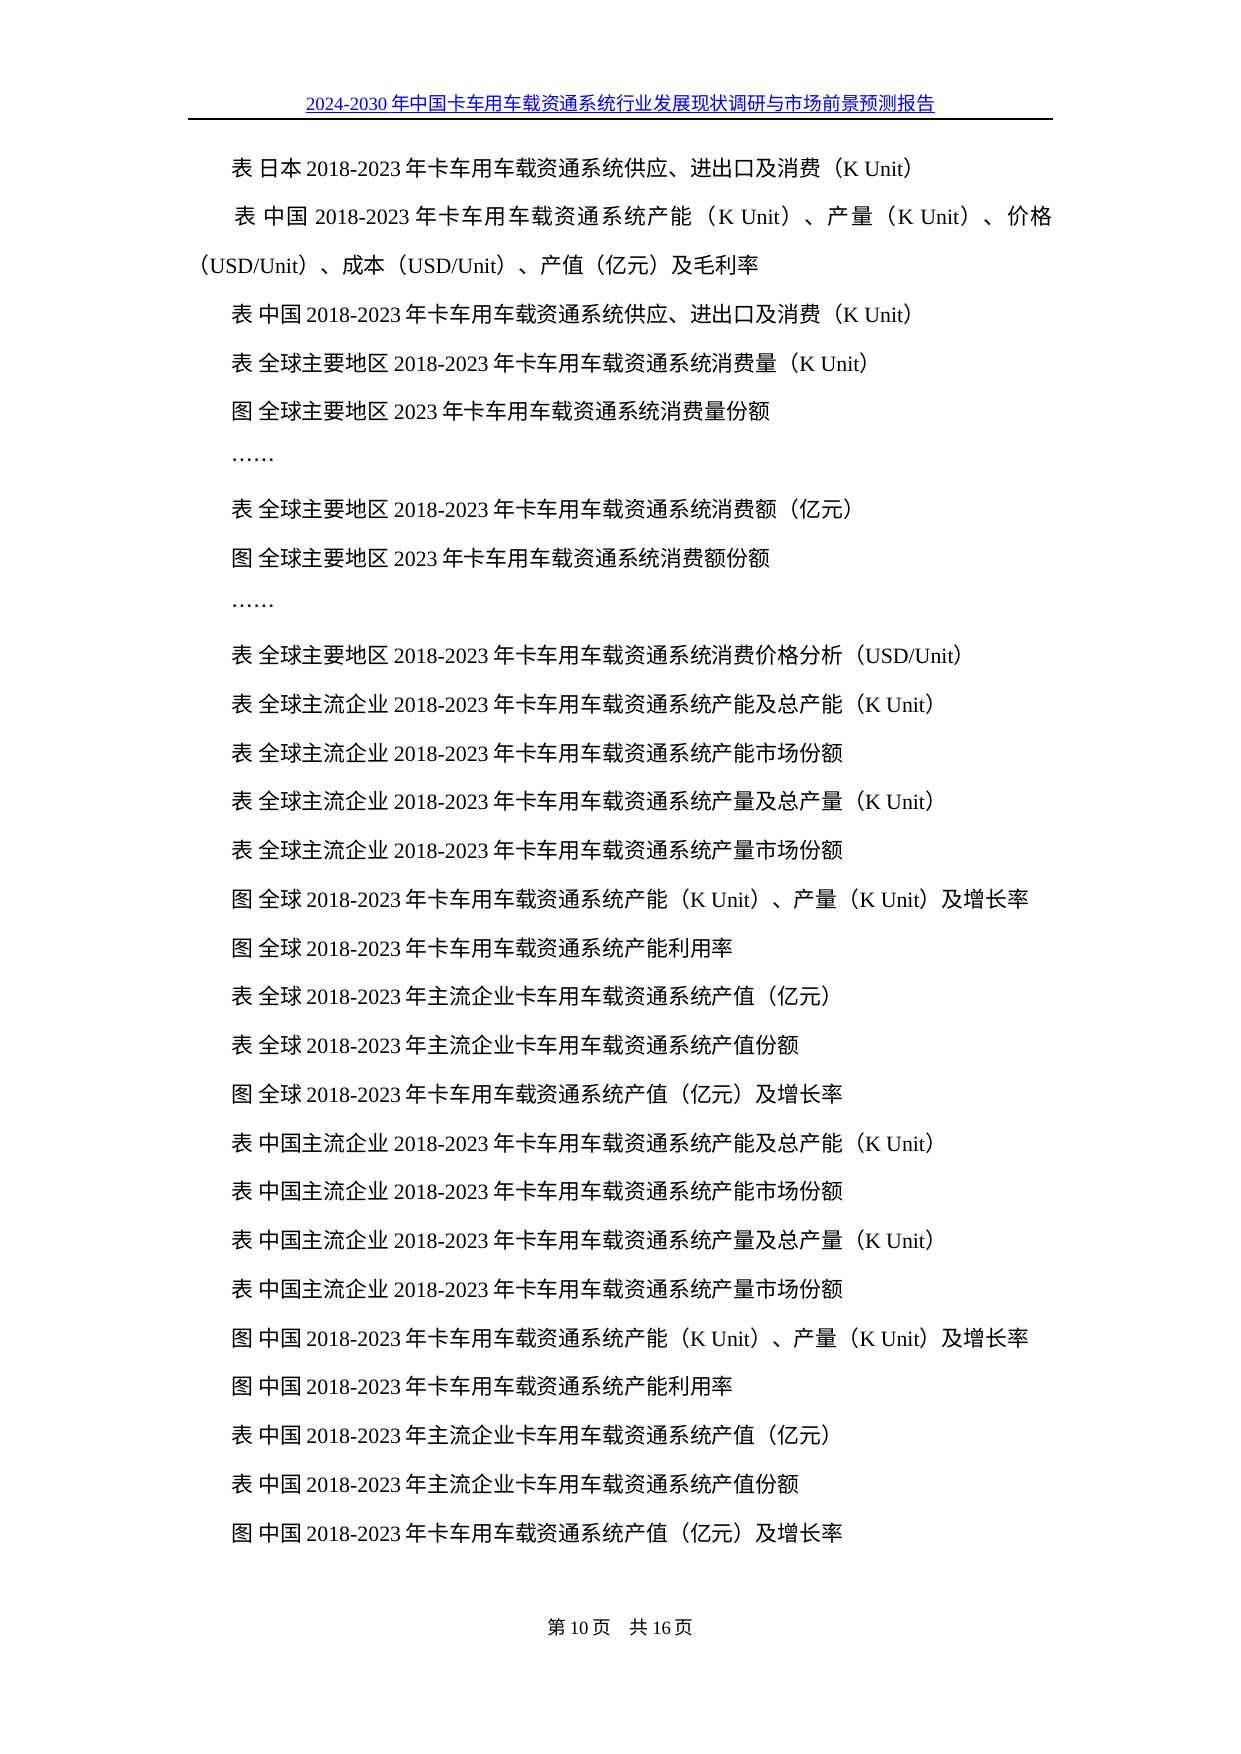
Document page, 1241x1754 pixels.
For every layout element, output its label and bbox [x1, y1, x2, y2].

text [187, 150, 1053, 1548]
